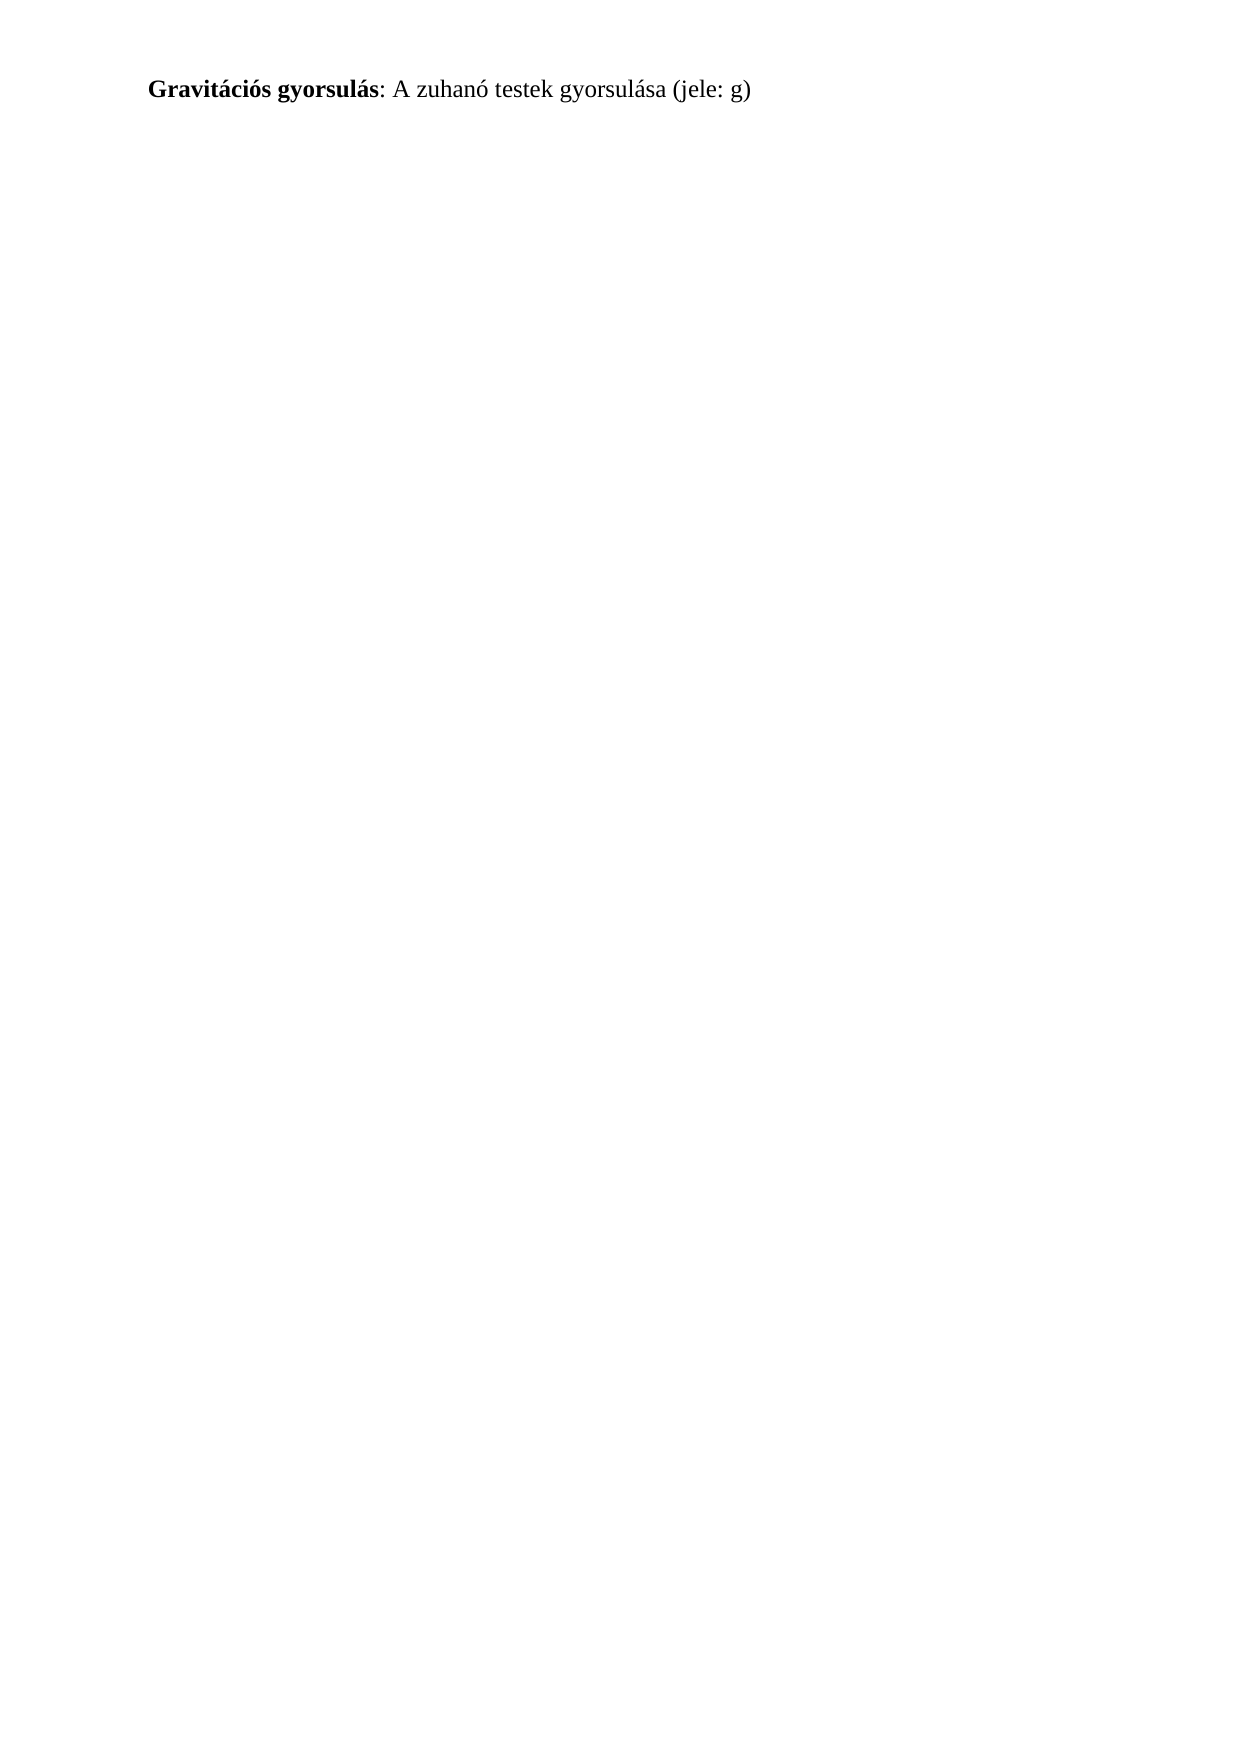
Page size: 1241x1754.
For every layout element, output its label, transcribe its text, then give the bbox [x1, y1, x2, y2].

text Gravitációs gyorsulás: A zuhanó testek gyorsulása (jele: g) [148, 74, 1092, 103]
